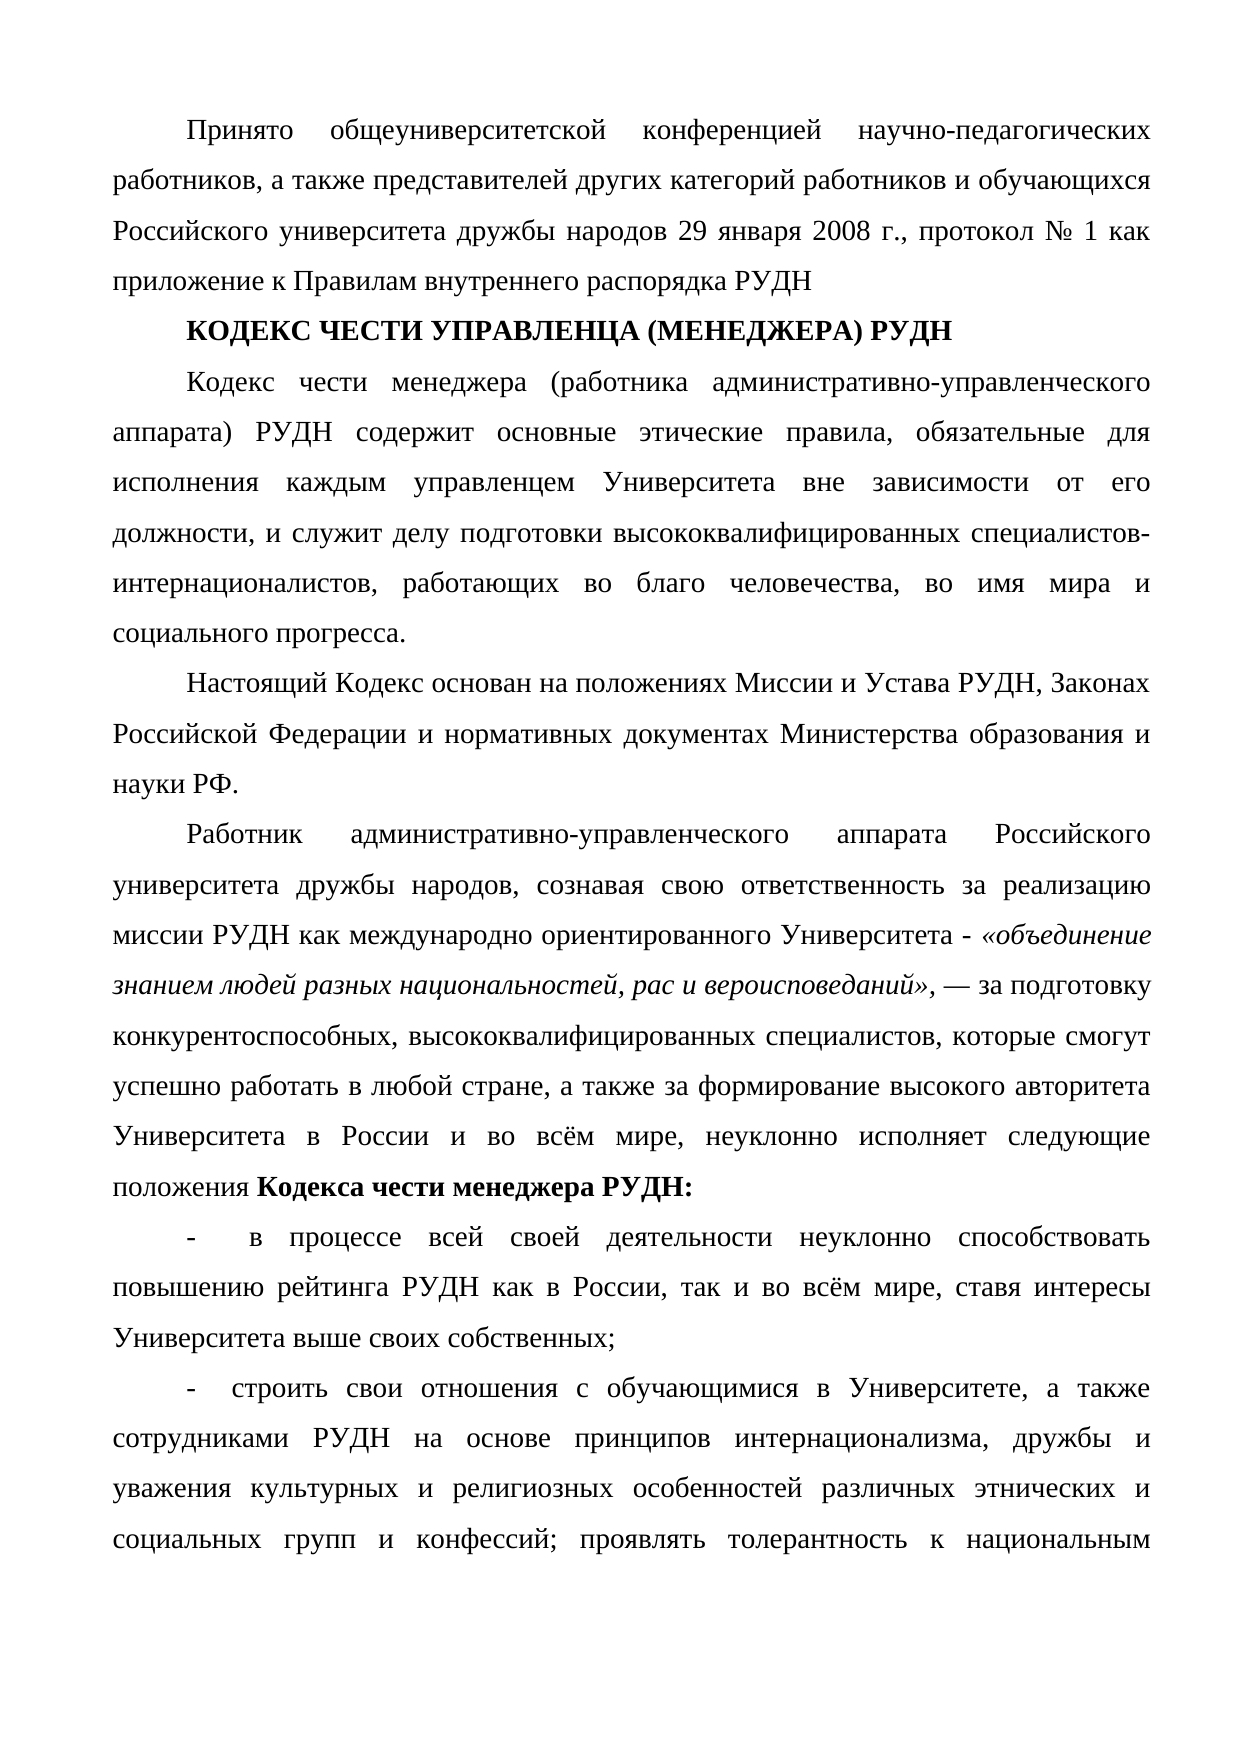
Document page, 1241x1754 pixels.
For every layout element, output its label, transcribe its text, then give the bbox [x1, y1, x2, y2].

text Кодекс чести менеджера (работника административно-управленческого аппарата) РУДН содержит основные этические правила, обязательные для исполнения каждым управленцем Университета вне зависимости от его должности, и служит делу подготовки высококвалифицированных специалистов-интернационалистов, работающих во благо человечества, во имя мира и социального прогресса. [112, 364, 1152, 649]
text Принято общеуниверситетской конференцией научно-педагогических работников, а также представителей других категорий работников и обучающихся Российского университета дружбы народов 29 января 2008 г., протокол № 1 как приложение к Правилам внутреннего распорядка РУДН [112, 112, 1152, 297]
text Работник административно-управленческого аппарата Российского университета дружбы народов, сознавая свою ответственность за реализацию миссии РУДН как международно ориентированного Университета - «объединение знанием людей разных национальностей, рас и вероисповеданий», — за подготовку конкурентоспособных, высококвалифицированных специалистов, которые смогут успешно работать в любой стране, а также за формирование высокого авторитета Университета в России и во всём мире, неуклонно исполняет следующие положения Кодекса чести менеджера РУДН: [112, 817, 1152, 1202]
text - в процессе всей своей деятельности неуклонно способствовать повышению рейтинга РУДН как в России, так и во всём мире, ставя интересы Университета выше своих собственных; [112, 1219, 1152, 1353]
text КОДЕКС ЧЕСТИ УПРАВЛЕНЦА (МЕНЕДЖЕРА) РУДН [112, 313, 1152, 347]
text Настоящий Кодекс основан на положениях Миссии и Устава РУДН, Законах Российской Федерации и нормативных документах Министерства образования и науки РФ. [112, 666, 1152, 800]
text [112, 1370, 1152, 1554]
